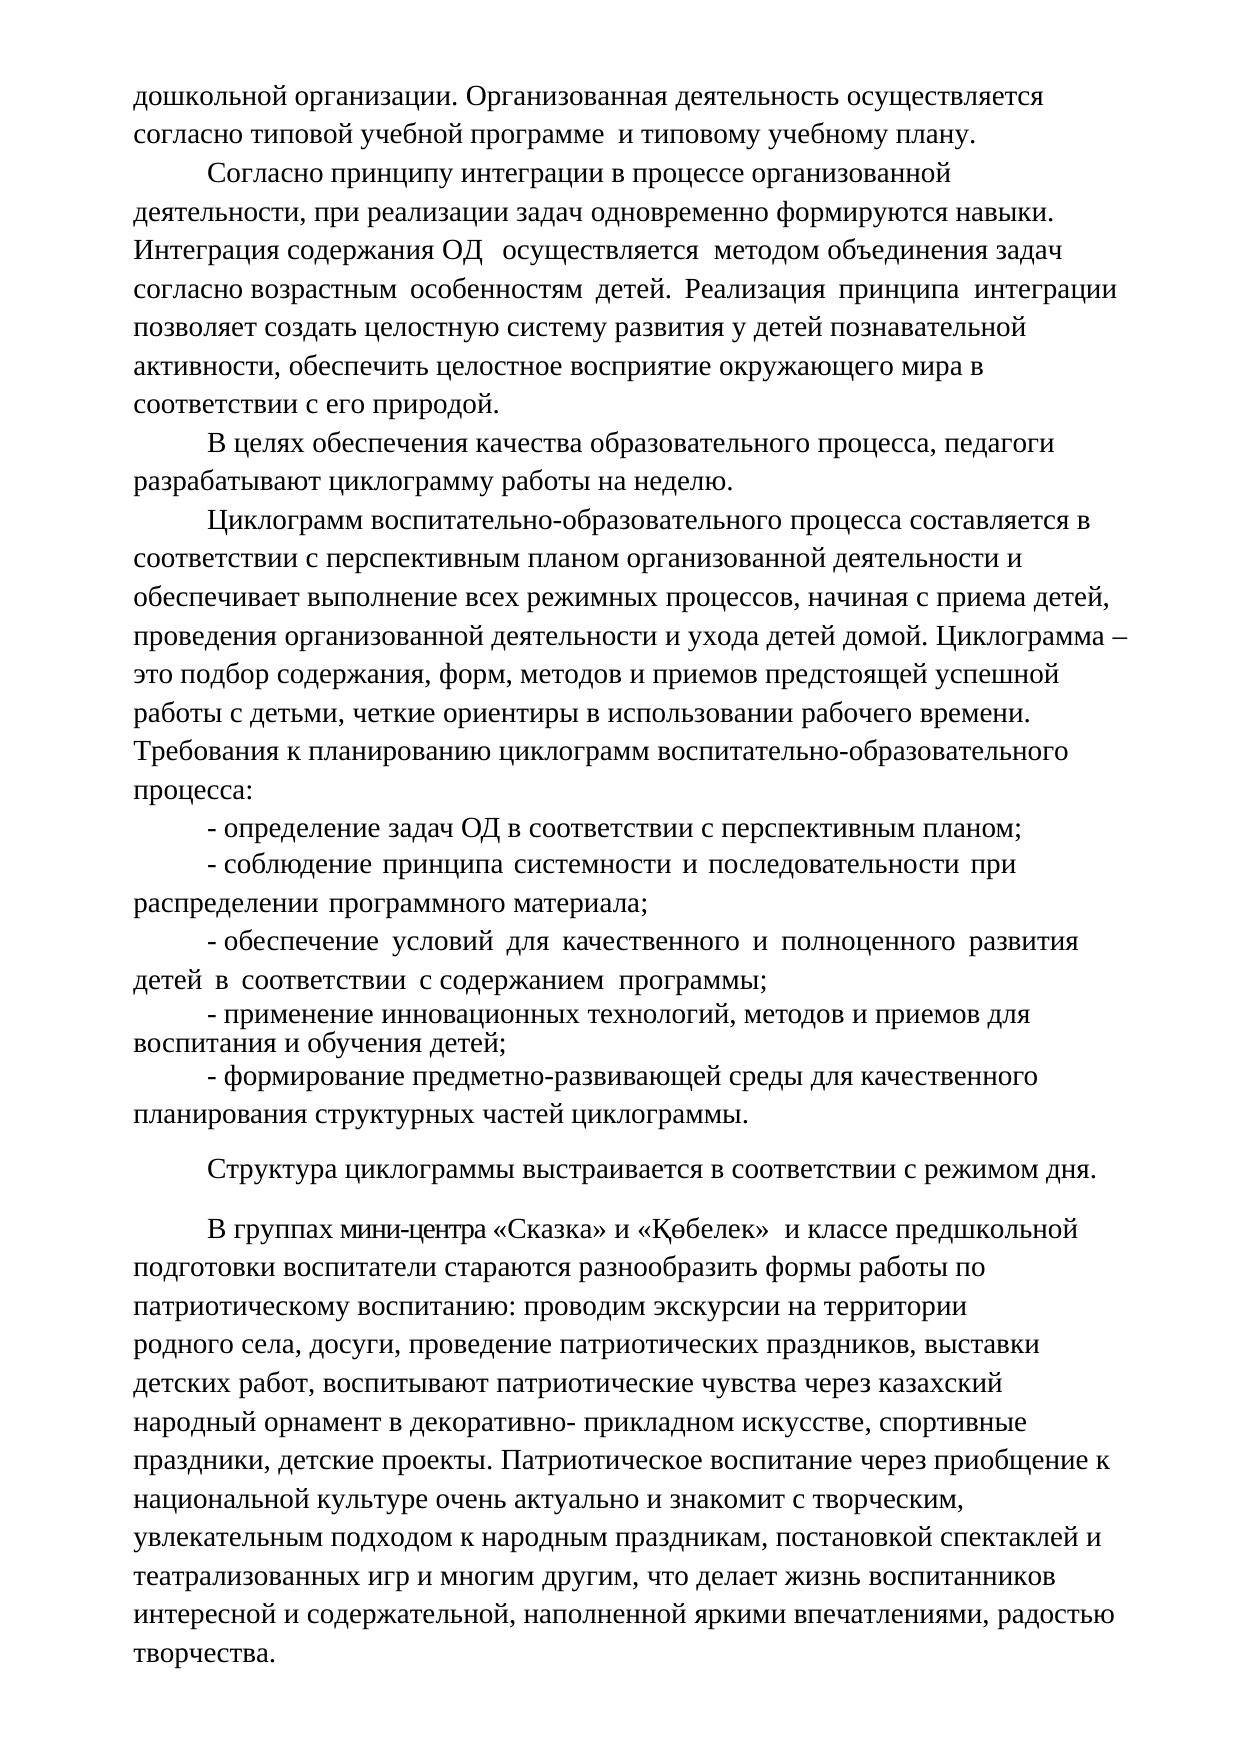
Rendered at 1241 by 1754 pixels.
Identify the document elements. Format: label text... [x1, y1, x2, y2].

text Циклограмм воспитательно-образовательного процесса составляется в соответствии с перспективным планом организованной деятельности и обеспечивает выполнение всех режимных процессов, начиная с приема детей, проведения организованной деятельности и ухода детей домой. Циклограмма – это подбор содержания, форм, методов и приемов предстоящей успешной работы с детьми, четкие ориентиры в использовании рабочего времени. Требования к планированию циклограмм воспитательно-образовательного процесса: [133, 502, 1128, 805]
list - применение инновационных технологий, методов и приемов для воспитания и обучения детей; [133, 1001, 1181, 1058]
text В целях обеспечения качества образовательного процесса, педагоги разрабатывают циклограмму работы на неделю. [133, 425, 1128, 497]
text В группах мини-центра «Сказка» и «Қөбелек» и классе предшкольной подготовки воспитатели стараются разнообразить формы работы по патриотическому воспитанию: проводим экскурсии на территории родного села, досуги, проведение патриотических праздников, выставки детских работ, воспитывают патриотические чувства через казахский народный орнамент в декоративно- прикладном искусстве, спортивные праздники, детские проекты. Патриотическое воспитание через приобщение к национальной культуре очень актуально и знакомит с творческим, увлекательным подходом к народным праздникам, постановкой спектаклей и театрализованных игр и многим другим, что делает жизнь воспитанников интересной и содержательной, наполненной яркими впечатлениями, радостью творчества. [133, 1211, 1128, 1668]
text Структура циклограммы выстраивается в соответствии с режимом дня. [133, 1152, 1128, 1185]
text Согласно принципу интеграции в процессе организованной деятельности, при реализации задач одновременно формируются навыки. Интеграция содержания ОД осуществляется методом объединения задач согласно возрастным особенностям детей. Реализация принципа интеграции позволяет создать целостную систему развития у детей познавательной активности, обеспечить целостное восприятие окружающего мира в соответствии с его природой. [133, 155, 1130, 420]
list - соблюдение принципа системности и последовательности при распределении программного материала; [133, 846, 1128, 918]
list - обеспечение условий для качественного и полноценного развития детей в соответствии с содержанием программы; [133, 923, 1128, 996]
list - определение задач ОД в соответствии с перспективным планом; [133, 810, 1181, 844]
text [133, 78, 1128, 150]
list - формирование предметно-развивающей среды для качественного планирования структурных частей циклограммы. [133, 1058, 1128, 1130]
